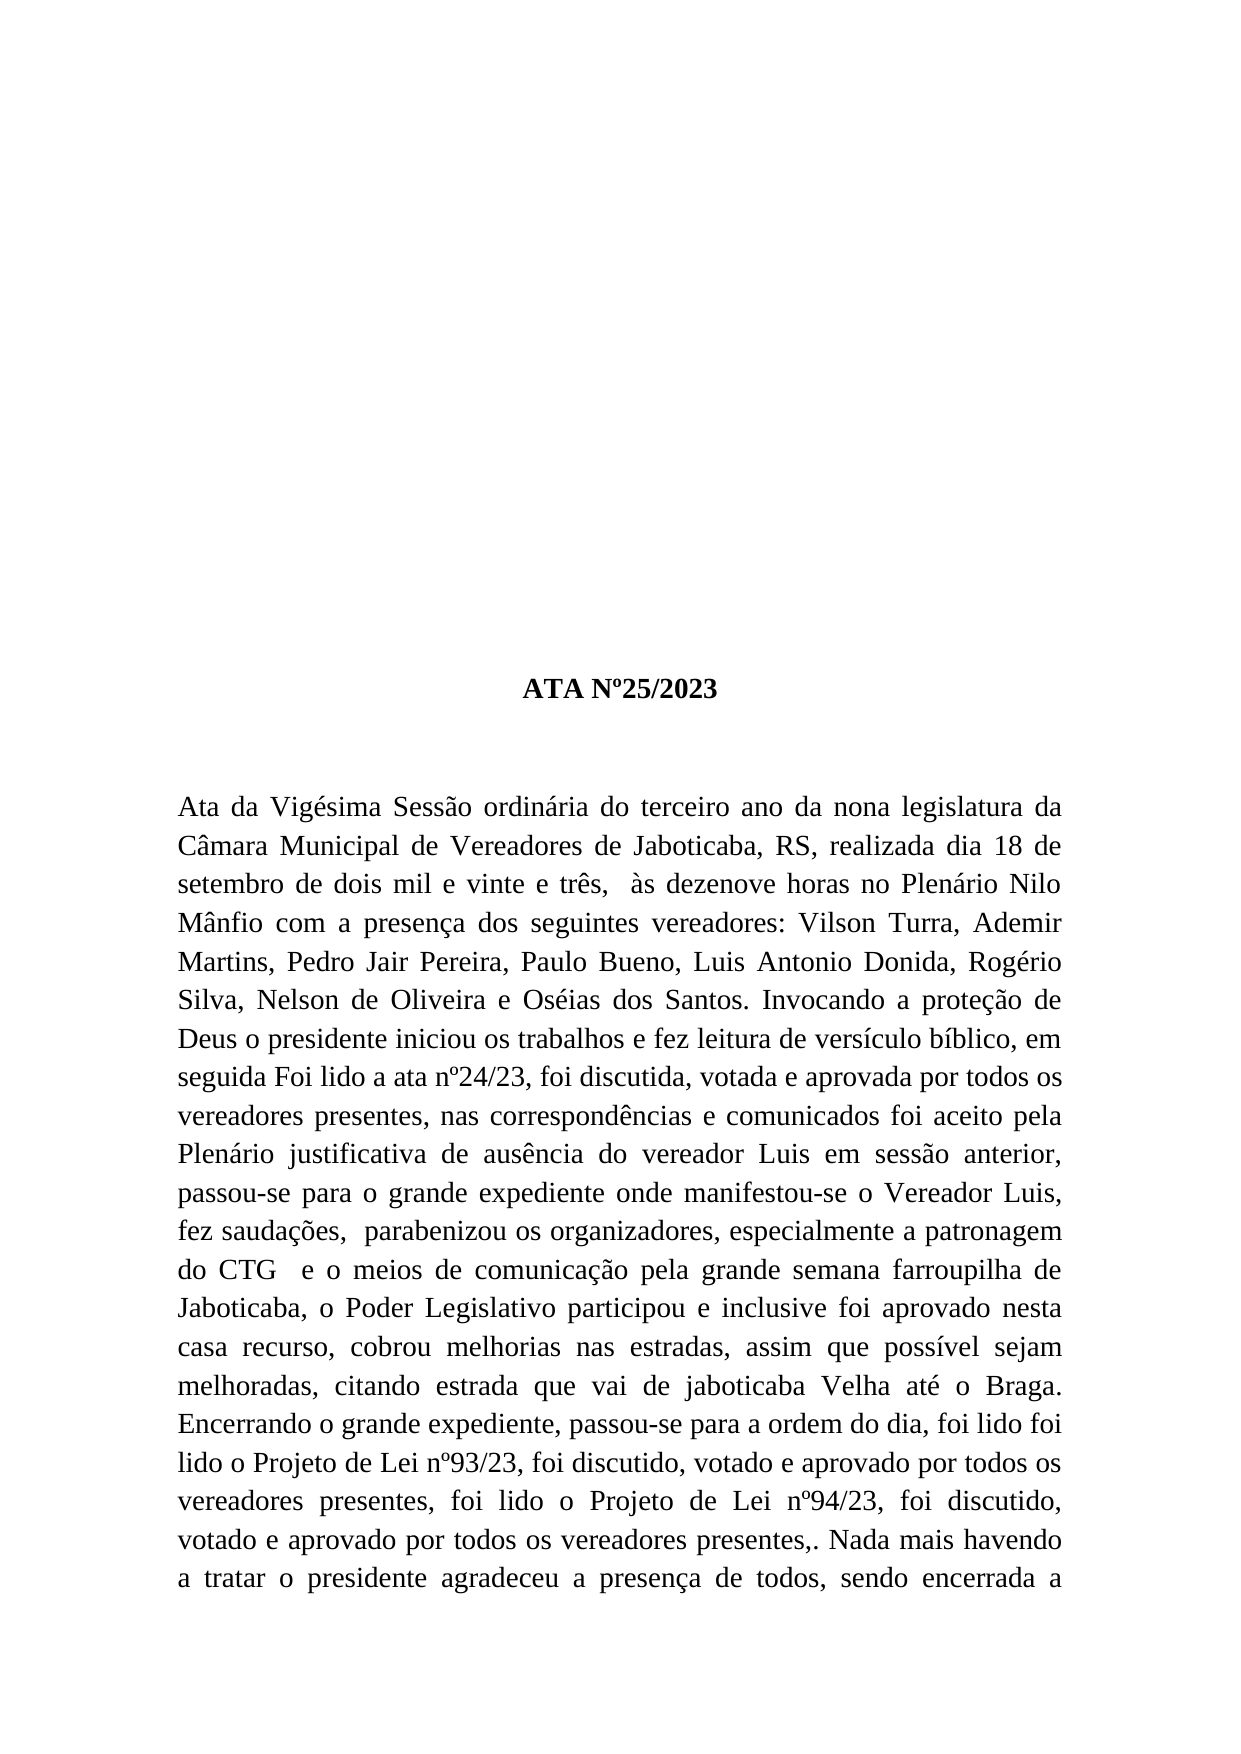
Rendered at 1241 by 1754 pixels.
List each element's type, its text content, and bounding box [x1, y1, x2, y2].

text ATA Nº25/2023 [177, 671, 1063, 704]
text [177, 789, 1063, 1594]
